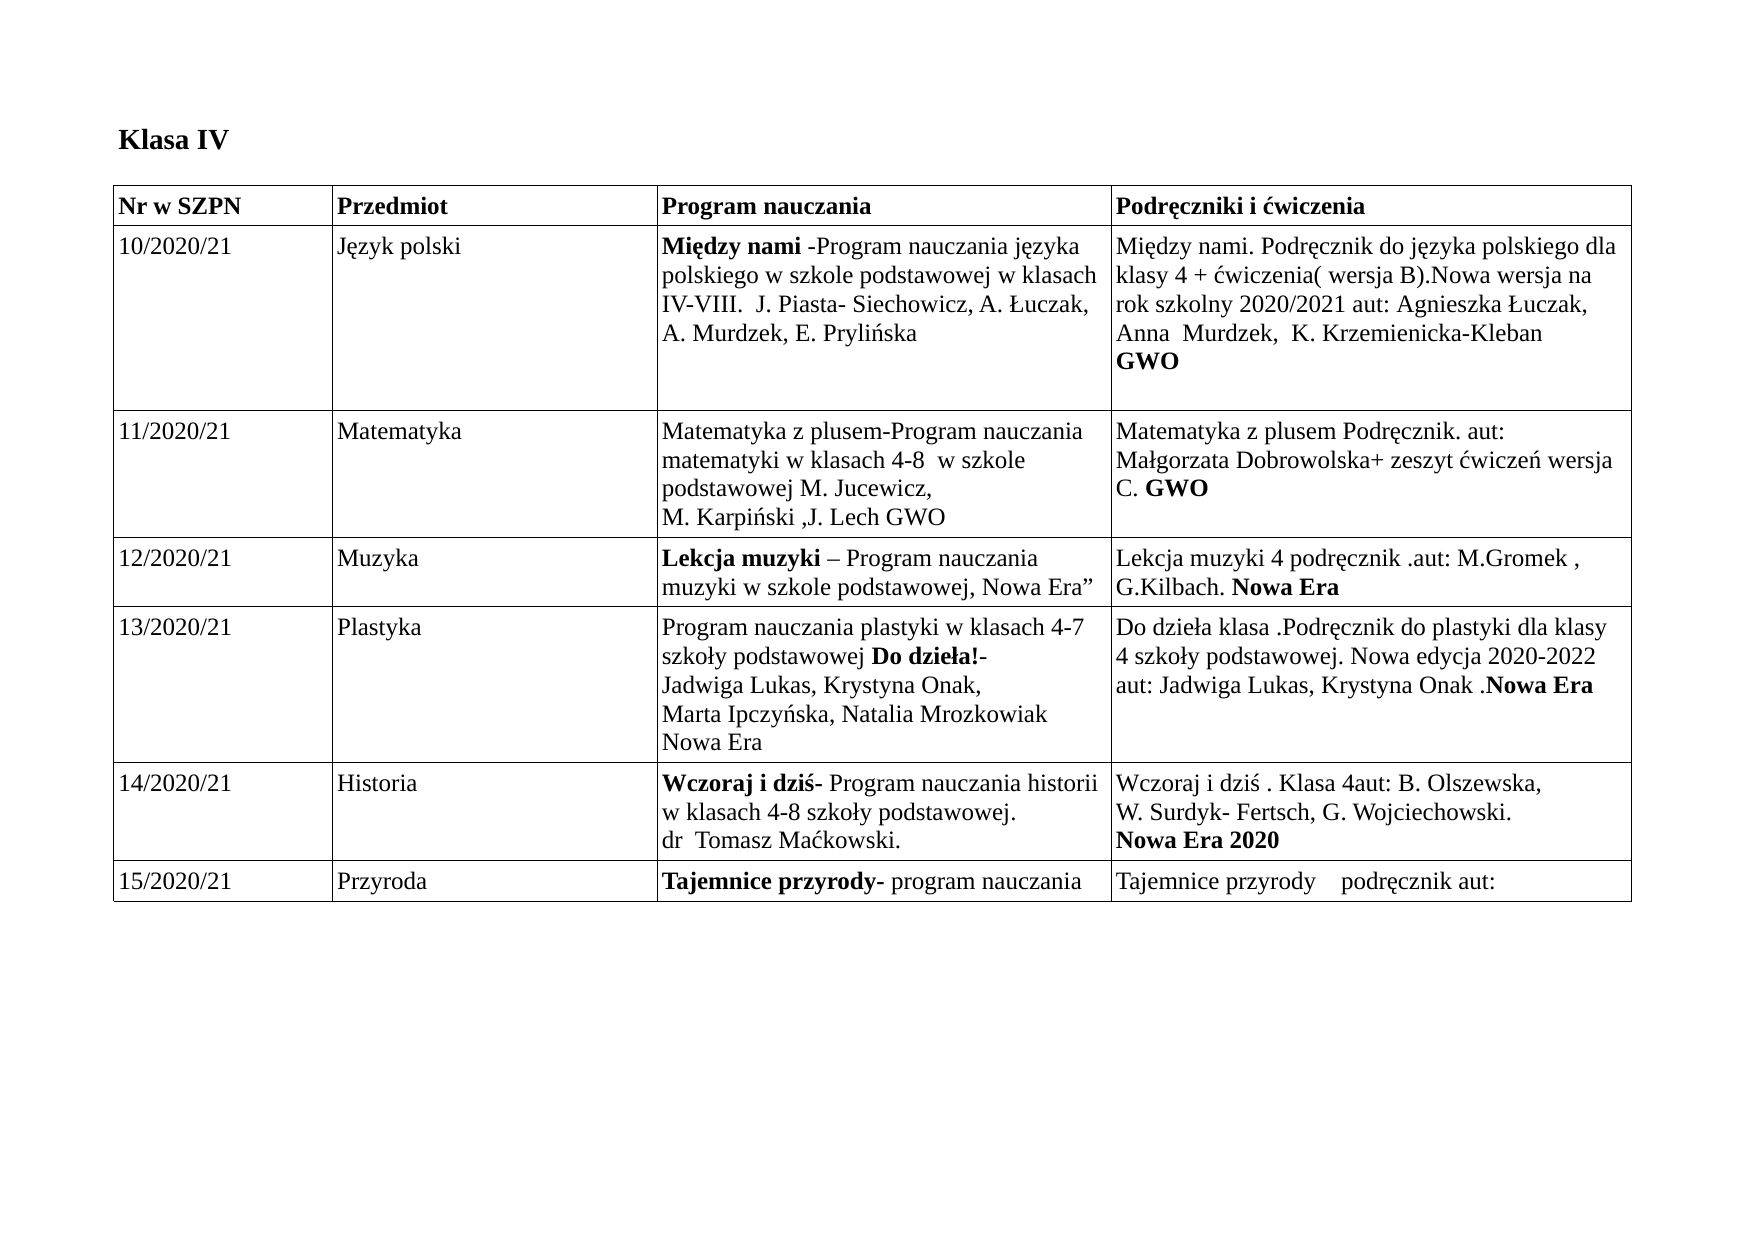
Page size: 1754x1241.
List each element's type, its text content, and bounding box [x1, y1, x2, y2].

table_cell 13/2020/21 [114, 607, 332, 762]
table_cell 11/2020/21 [114, 411, 332, 537]
table_cell Matematyka [333, 411, 657, 537]
table_cell 14/2020/21 [114, 763, 332, 860]
table_cell Matematyka z plusem Podręcznik. aut: Małgorzata Dobrowolska+ zeszyt ćwiczeń wersja C. GWO [1112, 411, 1631, 537]
table_cell Wczoraj i dziś- Program nauczania historii w klasach 4-8 szkoły podstawowej. dr Tomasz Maćkowski. [658, 763, 1111, 860]
table_cell 12/2020/21 [114, 538, 332, 606]
table_cell Historia [333, 763, 657, 860]
table_header Program nauczania [658, 186, 1111, 225]
table_cell Plastyka [333, 607, 657, 762]
table_cell Program nauczania plastyki w klasach 4-7 szkoły podstawowej Do dzieła!- Jadwiga Lukas, Krystyna Onak, Marta Ipczyńska, Natalia Mrozkowiak Nowa Era [658, 607, 1111, 762]
table_cell Do dzieła klasa .Podręcznik do plastyki dla klasy 4 szkoły podstawowej. Nowa edycja 2020-2022 aut: Jadwiga Lukas, Krystyna Onak .Nowa Era [1112, 607, 1631, 762]
table_header Przedmiot [333, 186, 657, 225]
table_cell Język polski [333, 226, 657, 410]
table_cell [658, 861, 1111, 901]
table_header Nr w SZPN [114, 186, 332, 225]
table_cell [1112, 861, 1631, 901]
text Klasa IV [118, 122, 1636, 156]
table_cell Muzyka [333, 538, 657, 606]
table_cell Między nami -Program nauczania języka polskiego w szkole podstawowej w klasach IV-VIII. J. Piasta- Siechowicz, A. Łuczak, A. Murdzek, E. Prylińska [658, 226, 1111, 410]
table_cell Wczoraj i dziś . Klasa 4aut: B. Olszewska, W. Surdyk- Fertsch, G. Wojciechowski. Nowa Era 2020 [1112, 763, 1631, 860]
table_cell Przyroda [333, 861, 657, 901]
table_cell Między nami. Podręcznik do języka polskiego dla klasy 4 + ćwiczenia( wersja B).Nowa wersja na rok szkolny 2020/2021 aut: Agnieszka Łuczak, Anna Murdzek, K. Krzemienicka-Kleban GWO [1112, 226, 1631, 410]
table_cell 15/2020/21 [114, 861, 332, 901]
table_cell Matematyka z plusem-Program nauczania matematyki w klasach 4-8 w szkole podstawowej M. Jucewicz, M. Karpiński ,J. Lech GWO [658, 411, 1111, 537]
table_cell Lekcja muzyki 4 podręcznik .aut: M.Gromek , G.Kilbach. Nowa Era [1112, 538, 1631, 606]
table_cell 10/2020/21 [114, 226, 332, 410]
table_cell Lekcja muzyki – Program nauczania muzyki w szkole podstawowej, Nowa Era” [658, 538, 1111, 606]
table_header Podręczniki i ćwiczenia [1112, 186, 1631, 225]
